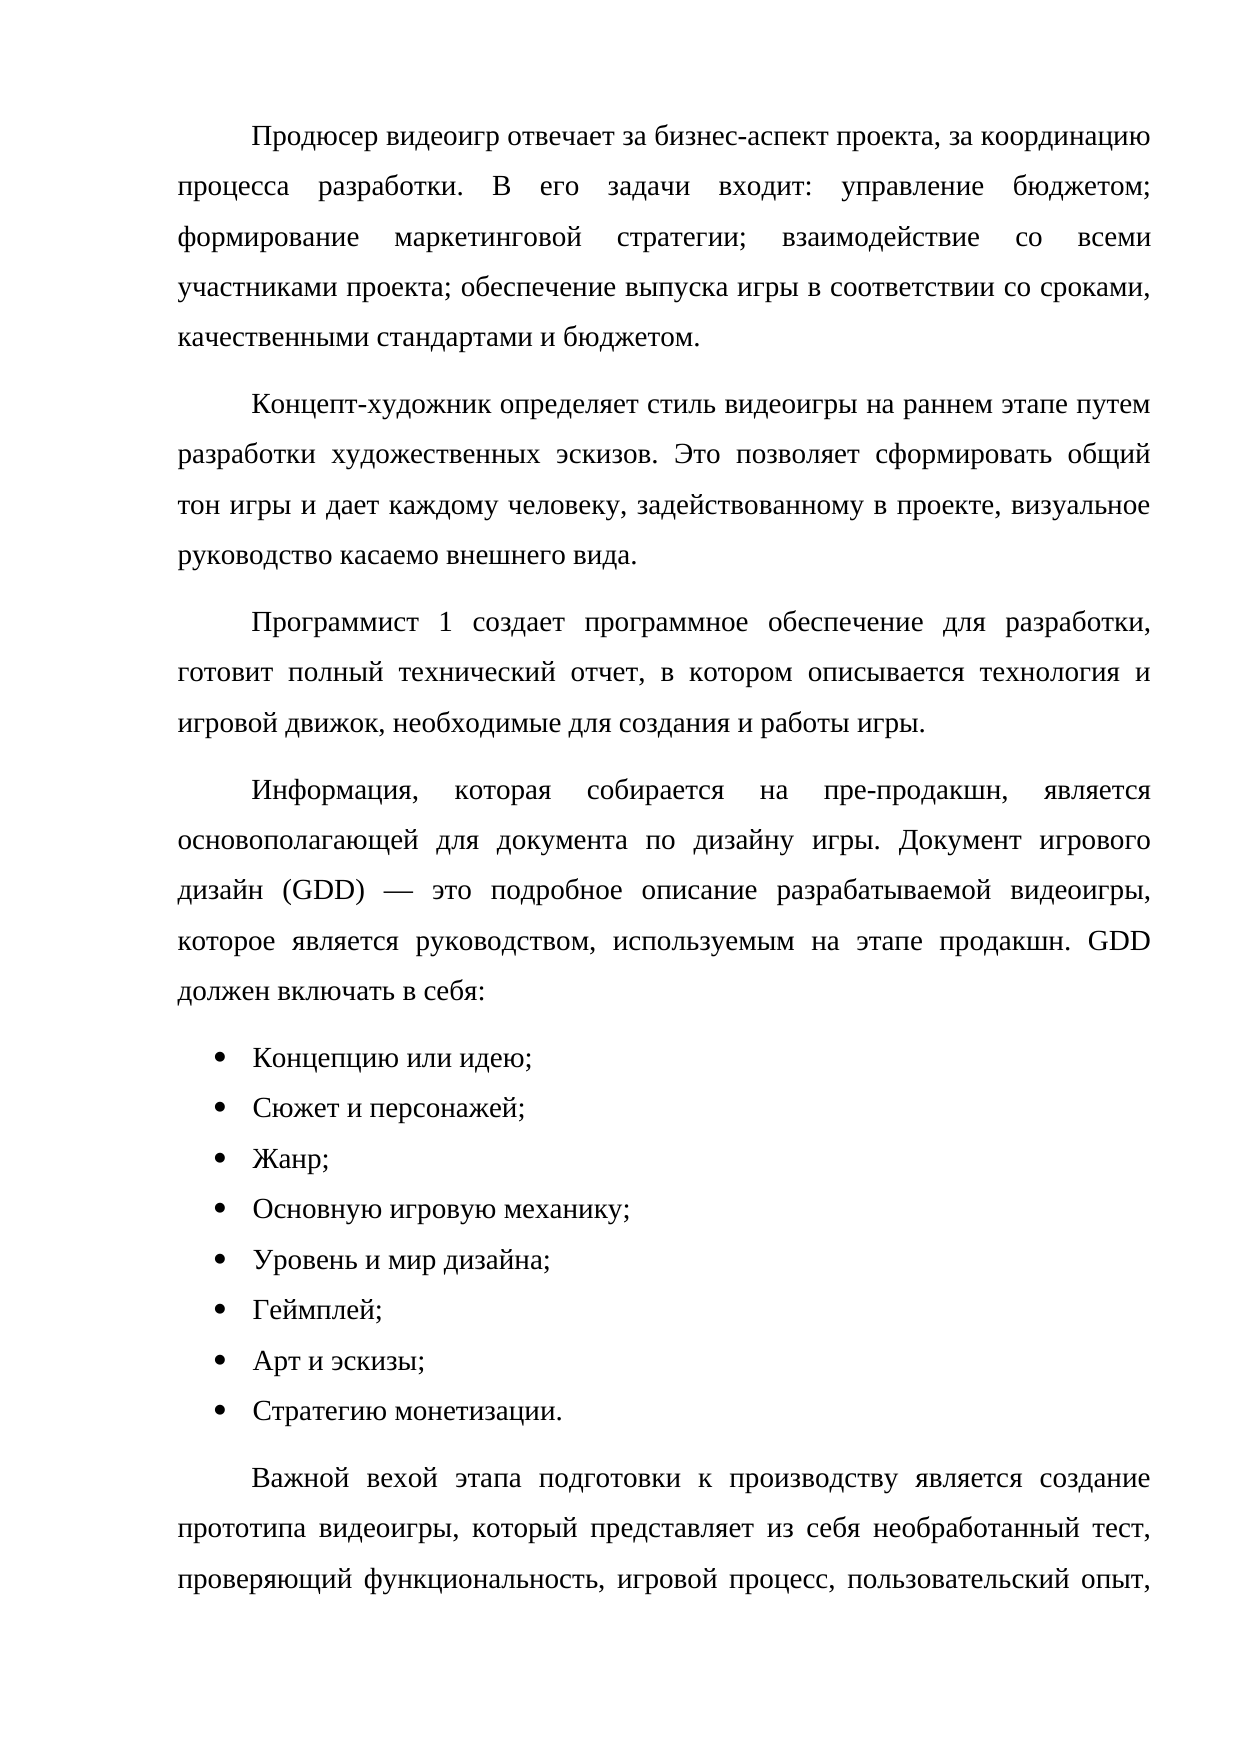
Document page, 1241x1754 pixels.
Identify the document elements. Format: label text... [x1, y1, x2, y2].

list Арт и эскизы; [215, 1343, 1152, 1376]
text Информация, которая собирается на пре-продакшн, является основополагающей для документа по дизайну игры. Документ игрового дизайн (GDD) — это подробное описание разрабатываемой видеоигры, которое является руководством, используемым на этапе продакшн. GDD должен включать в себя: [177, 772, 1152, 1007]
text Концепт-художник определяет стиль видеоигры на раннем этапе путем разработки художественных эскизов. Это позволяет сформировать общий тон игры и дает каждому человеку, задействованному в проекте, визуальное руководство касаемо внешнего вида. [177, 386, 1152, 571]
list Сюжет и персонажей; [215, 1091, 1152, 1124]
list Стратегию монетизации. [215, 1393, 1152, 1427]
list Жанр; [215, 1141, 1152, 1174]
list Уровень и мир дизайна; [215, 1242, 1152, 1275]
text Программист 1 создает программное обеспечение для разработки, готовит полный технический отчет, в котором описывается технология и игровой движок, необходимые для создания и работы игры. [177, 604, 1152, 738]
list Основную игровую механику; [215, 1191, 1152, 1225]
list Геймплей; [215, 1292, 1152, 1326]
list Концепцию или идею; [215, 1040, 1152, 1074]
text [177, 1460, 1152, 1594]
text Продюсер видеоигр отвечает за бизнес-аспект проекта, за координацию процесса разработки. В его задачи входит: управление бюджетом; формирование маркетинговой стратегии; взаимодействие со всеми участниками проекта; обеспечение выпуска игры в соответствии со сроками, качественными стандартами и бюджетом. [177, 118, 1152, 353]
